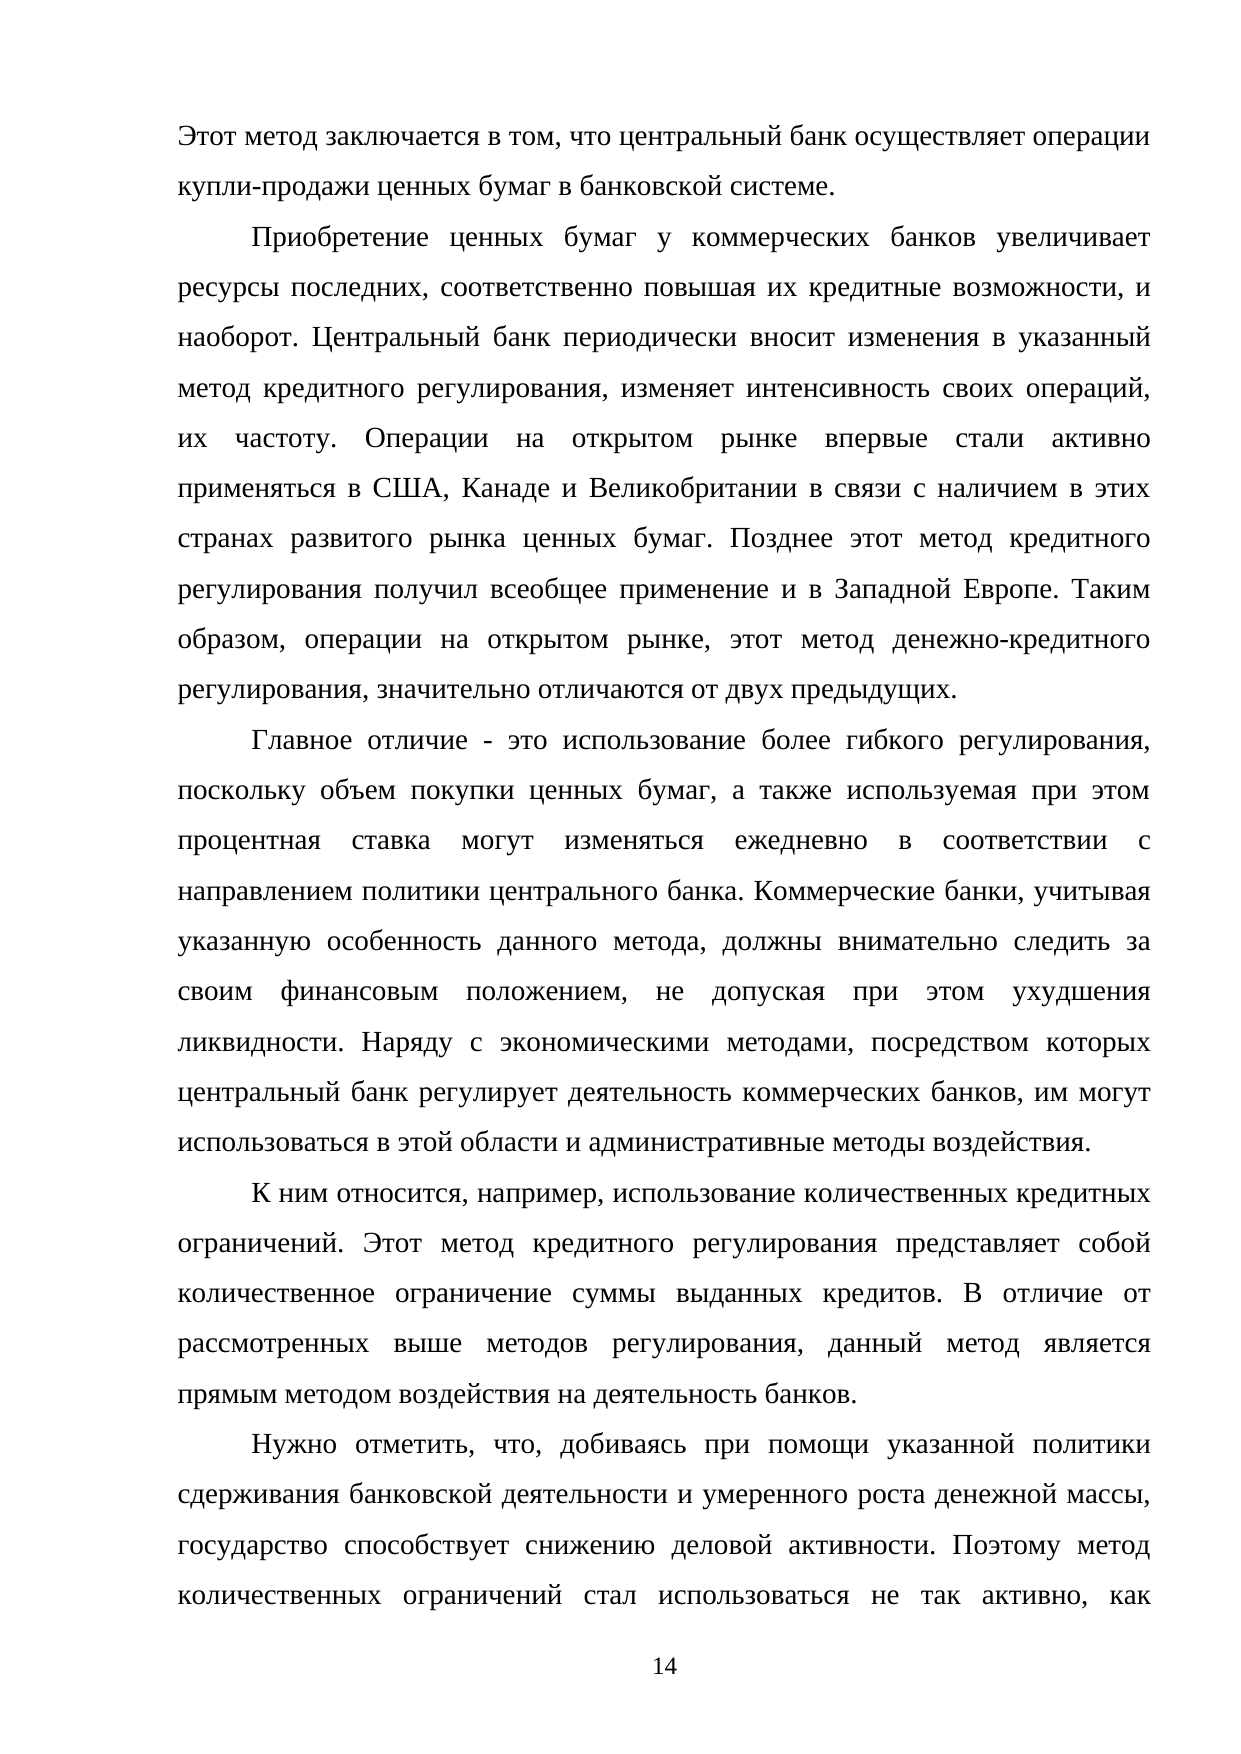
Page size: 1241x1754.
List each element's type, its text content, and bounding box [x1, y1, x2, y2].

subtitle Приобретение ценных бумаг у коммерческих банков увеличивает ресурсы последних, соответственно повышая их кредитные возможности, и наоборот. Центральный банк периодически вносит изменения в указанный метод кредитного регулирования, изменяет интенсивность своих операций, их частоту. Операции на открытом рынке впервые стали активно применяться в США, Канаде и Великобритании в связи с наличием в этих странах развитого рынка ценных бумаг. Позднее этот метод кредитного регулирования получил всеобщее применение и в Западной Европе. Таким образом, операции на открытом рынке, этот метод денежно-кредитного регулирования, значительно отличаются от двух предыдущих. [177, 219, 1152, 705]
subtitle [177, 1426, 1152, 1611]
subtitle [177, 118, 1152, 202]
subtitle К ним относится, например, использование количественных кредитных ограничений. Этот метод кредитного регулирования представляет собой количественное ограничение суммы выданных кредитов. В отличие от рассмотренных выше методов регулирования, данный метод является прямым методом воздействия на деятельность банков. [177, 1175, 1152, 1409]
subtitle Главное отличие - это использование более гибкого регулирования, поскольку объем покупки ценных бумаг, а также используемая при этом процентная ставка могут изменяться ежедневно в соответствии с направлением политики центрального банка. Коммерческие банки, учитывая указанную особенность данного метода, должны внимательно следить за своим финансовым положением, не допуская при этом ухудшения ликвидности. Наряду с экономическими методами, посредством которых центральный банк регулирует деятельность коммерческих банков, им могут использоваться в этой области и административные методы воздействия. [177, 722, 1152, 1158]
